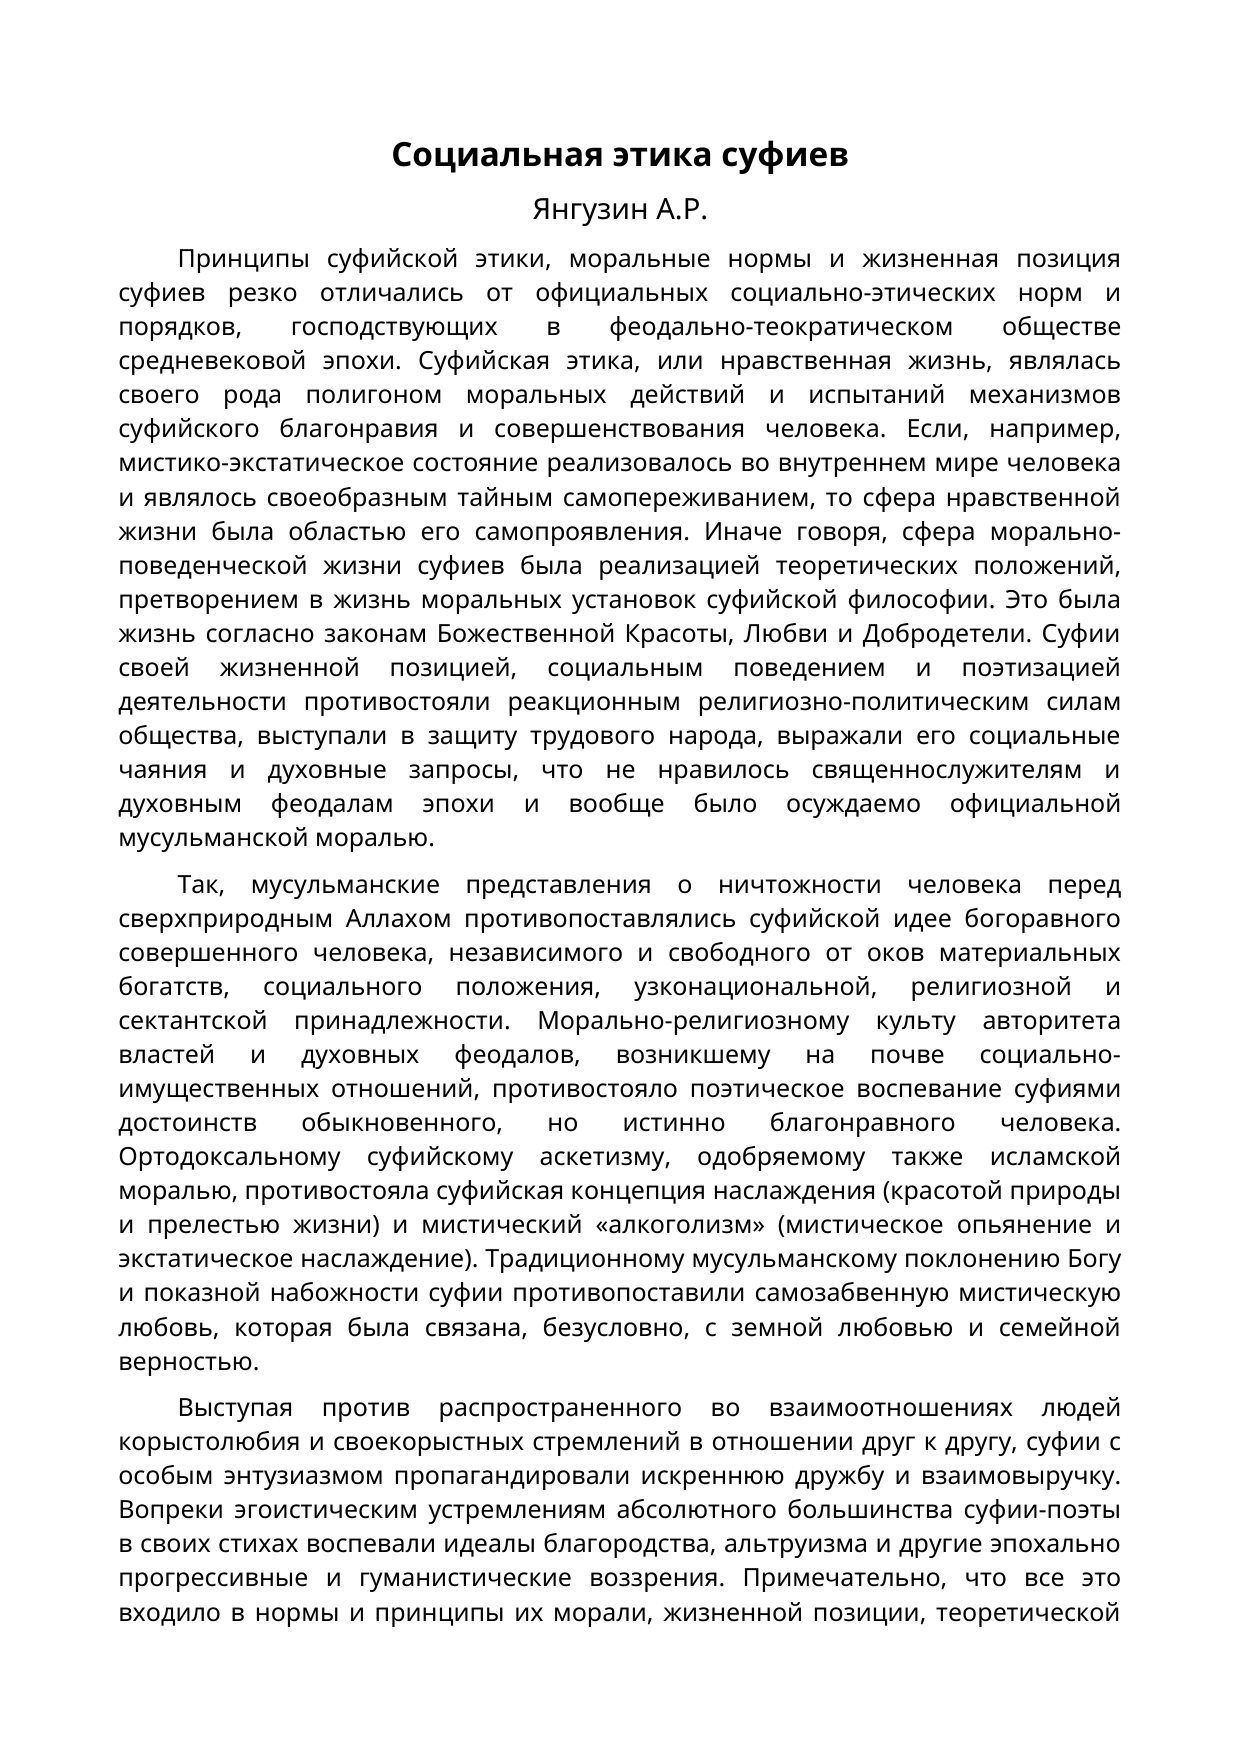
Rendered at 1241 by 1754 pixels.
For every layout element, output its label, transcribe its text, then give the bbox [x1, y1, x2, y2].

text Принципы суфийской этики, моральные нормы и жизненная позиция суфиев резко отличались от официальных социально-этических норм и порядков, господствующих в феодально-теократическом обществе средневековой эпохи. Суфийская этика, или нравственная жизнь, являлась своего рода полигоном моральных действий и испытаний механизмов суфийского благонравия и совершенствования человека. Если, например, мистико-экстатическое состояние реализовалось во внутреннем мире человека и являлось своеобразным тайным самопереживанием, то сфера нравственной жизни была областью его самопроявления. Иначе говоря, сфера морально-поведенческой жизни суфиев была реализацией теоретических положений, претворением в жизнь моральных установок суфийской философии. Это была жизнь согласно законам Божественной Красоты, Любви и Добродетели. Суфии своей жизненной позицией, социальным поведением и поэтизацией деятельности противостояли реакционным религиозно-политическим силам общества, выступали в защиту трудового народа, выражали его социальные чаяния и духовные запросы, что не нравилось священнослужителям и духовным феодалам эпохи и вообще было осуждаемо официальной мусульманской моралью. [118, 241, 1122, 854]
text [118, 1390, 1122, 1628]
text Социальная этика суфиев [118, 131, 1122, 176]
text Так, мусульманские представления о ничтожности человека перед сверхприродным Аллахом противопоставлялись суфийской идее богоравного совершенного человека, независимого и свободного от оков материальных богатств, социального положения, узконациональной, религиозной и сектантской принадлежности. Морально-религиозному культу авторитета властей и духовных феодалов, возникшему на почве социально-имущественных отношений, противостояло поэтическое воспевание суфиями достоинств обыкновенного, но истинно благонравного человека. Ортодоксальному суфийскому аскетизму, одобряемому также исламской моралью, противостояла суфийская концепция наслаждения (красотой природы и прелестью жизни) и мистический «алкоголизм» (мистическое опьянение и экстатическое наслаждение). Традиционному мусульманскому поклонению Богу и показной набожности суфии противопоставили самозабвенную мистическую любовь, которая была связана, безусловно, с земной любовью и семейной верностью. [118, 866, 1122, 1377]
text Янгузин А.Р. [118, 188, 1122, 228]
